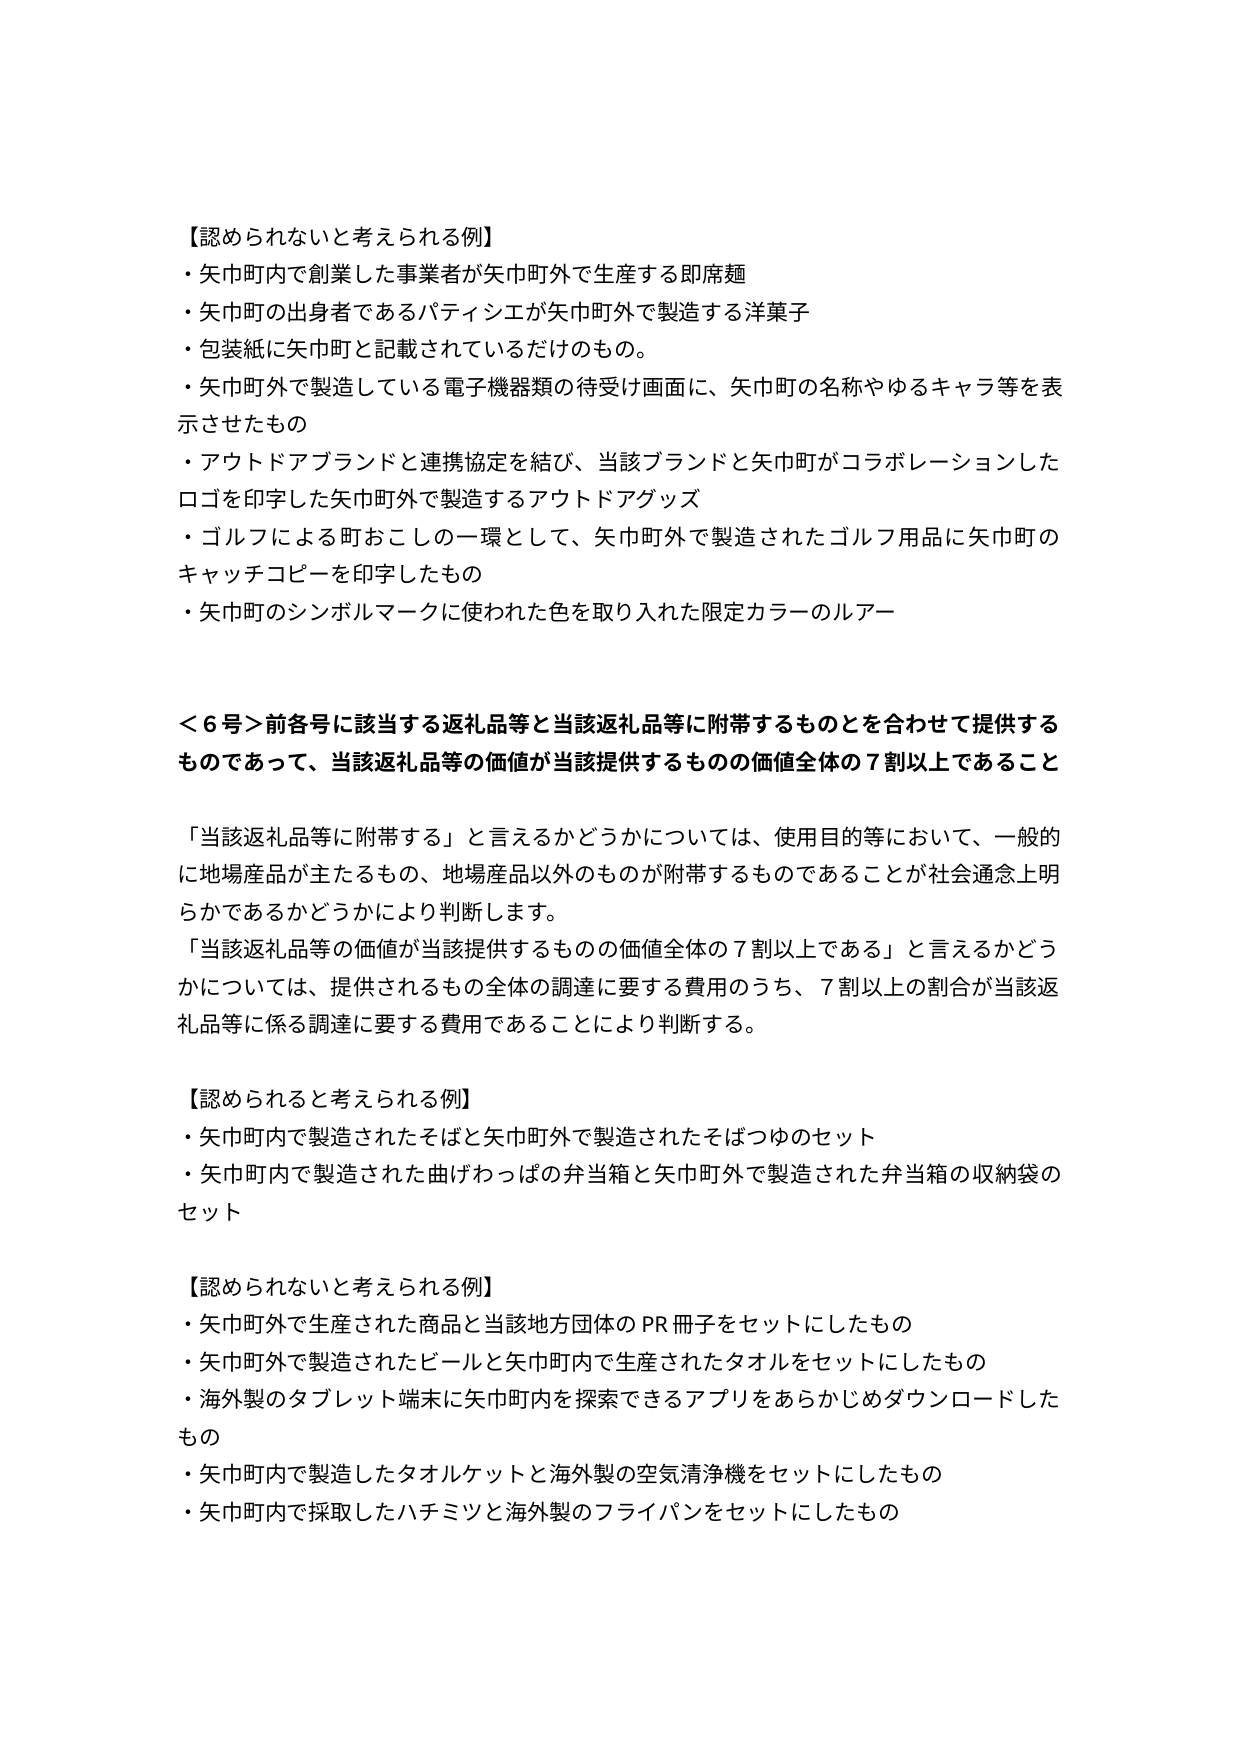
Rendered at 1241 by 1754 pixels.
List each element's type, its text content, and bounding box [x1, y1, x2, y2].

text ・矢巾町のシンボルマークに使われた色を取り入れた限定カラーのルアー [177, 592, 1063, 629]
text 「当該返礼品等の価値が当該提供するものの価値全体の７割以上である」と言えるかどうかについては、提供されるもの全体の調達に要する費用のうち、７割以上の割合が当該返礼品等に係る調達に要する費用であることにより判断する。 [177, 929, 1063, 1042]
text 【認められないと考えられる例】 [177, 217, 1063, 254]
text 「当該返礼品等に附帯する」と言えるかどうかについては、使用目的等において、一般的に地場産品が主たるもの、地場産品以外のものが附帯するものであることが社会通念上明らかであるかどうかにより判断します。 [177, 817, 1063, 929]
text ・矢巾町内で製造されたそばと矢巾町外で製造されたそばつゆのセット [177, 1117, 1063, 1154]
text ・矢巾町内で採取したハチミツと海外製のフライパンをセットにしたもの [177, 1492, 1063, 1529]
text ・矢巾町内で製造したタオルケットと海外製の空気清浄機をセットにしたもの [177, 1454, 1063, 1492]
text ・包装紙に矢巾町と記載されているだけのもの。 [177, 329, 1063, 367]
text ・矢巾町外で製造している電子機器類の待受け画面に、矢巾町の名称やゆるキャラ等を表示させたもの [177, 367, 1063, 442]
text ・矢巾町外で製造されたビールと矢巾町内で生産されたタオルをセットにしたもの [177, 1342, 1063, 1379]
text ・海外製のタブレット端末に矢巾町内を探索できるアプリをあらかじめダウンロードしたもの [177, 1379, 1063, 1454]
text ・ゴルフによる町おこしの一環として、矢巾町外で製造されたゴルフ用品に矢巾町のキャッチコピーを印字したもの [177, 517, 1063, 592]
text ・矢巾町の出身者であるパティシエが矢巾町外で製造する洋菓子 [177, 292, 1063, 329]
text 【認められないと考えられる例】 [177, 1267, 1063, 1304]
text ・矢巾町外で生産された商品と当該地方団体のPR冊子をセットにしたもの [177, 1304, 1063, 1342]
text ＜６号＞前各号に該当する返礼品等と当該返礼品等に附帯するものとを合わせて提供するものであって、当該返礼品等の価値が当該提供するものの価値全体の７割以上であること。 [177, 704, 1063, 817]
text 【認められると考えられる例】 [177, 1079, 1063, 1117]
text ・アウトドアブランドと連携協定を結び、当該ブランドと矢巾町がコラボレーションしたロゴを印字した矢巾町外で製造するアウトドアグッズ [177, 442, 1063, 517]
text ・矢巾町内で創業した事業者が矢巾町外で生産する即席麺 [177, 254, 1063, 292]
text ・矢巾町内で製造された曲げわっぱの弁当箱と矢巾町外で製造された弁当箱の収納袋のセット [177, 1154, 1063, 1229]
